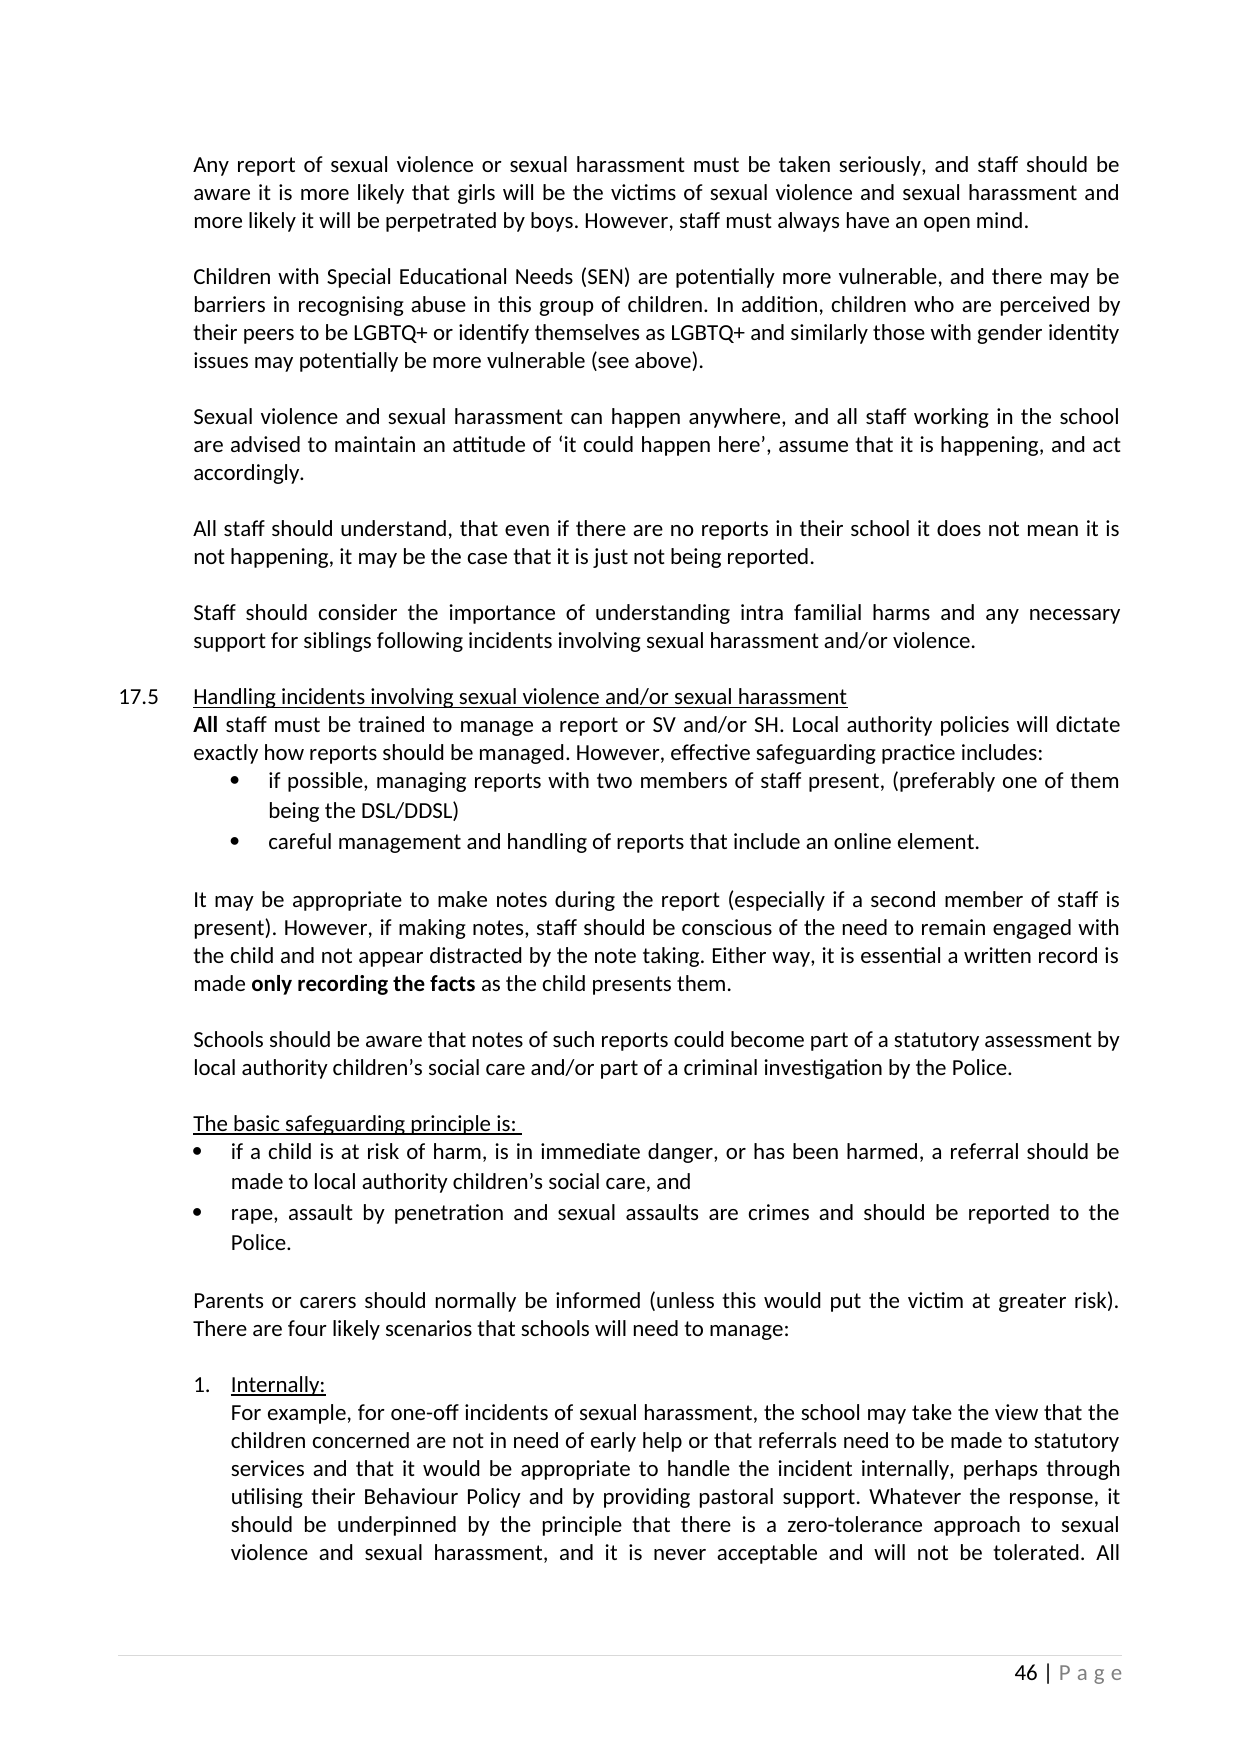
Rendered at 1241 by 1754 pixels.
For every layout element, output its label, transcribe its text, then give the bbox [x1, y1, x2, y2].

text Staff should consider the importance of understanding intra familial harms and any necessary support for siblings following incidents involving sexual harassment and/or violence. [193, 598, 1122, 654]
list if possible, managing reports with two members of staff present, (preferably one of them being the DSL/DDSL) [231, 766, 1122, 825]
text Schools should be aware that notes of such reports could become part of a statutory assessment by local authority children’s social care and/or part of a criminal investigation by the Police. [193, 1025, 1122, 1081]
list careful management and handling of reports that include an online element. [231, 827, 1122, 855]
text Children with Special Educational Needs (SEN) are potentially more vulnerable, and there may be barriers in recognising abuse in this group of children. In addition, children who are perceived by their peers to be LGBTQ+ or identify themselves as LGBTQ+ and similarly those with gender identity issues may potentially be more vulnerable (see above). [193, 262, 1122, 374]
list Internally: [193, 1370, 1122, 1398]
text All staff should understand, that even if there are no reports in their school it does not mean it is not happening, it may be the case that it is just not being reported. [193, 514, 1122, 570]
list rape, assault by penetration and sexual assaults are crimes and should be reported to the Police. [193, 1198, 1122, 1256]
text 17.5 Handling incidents involving sexual violence and/or sexual harassment [118, 682, 1122, 710]
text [231, 1398, 1122, 1566]
text Any report of sexual violence or sexual harassment must be taken seriously, and staff should be aware it is more likely that girls will be the victims of sexual violence and sexual harassment and more likely it will be perpetrated by boys. However, staff must always have an open mind. [193, 150, 1122, 234]
text The basic safeguarding principle is: [193, 1109, 1122, 1137]
text Sexual violence and sexual harassment can happen anywhere, and all staff working in the school are advised to maintain an attitude of ‘it could happen here’, assume that it is happening, and act accordingly. [193, 402, 1122, 486]
text It may be appropriate to make notes during the report (especially if a second member of staff is present). However, if making notes, staff should be conscious of the need to remain engaged with the child and not appear distracted by the note taking. Either way, it is essential a written record is made only recording the facts as the child presents them. [193, 885, 1122, 997]
text Parents or carers should normally be informed (unless this would put the victim at greater risk). There are four likely scenarios that schools will need to manage: [193, 1286, 1122, 1342]
text All staff must be trained to manage a report or SV and/or SH. Local authority policies will dictate exactly how reports should be managed. However, effective safeguarding practice includes: [193, 710, 1122, 766]
list if a child is at risk of harm, is in immediate danger, or has been harmed, a referral should be made to local authority children’s social care, and [193, 1137, 1122, 1196]
